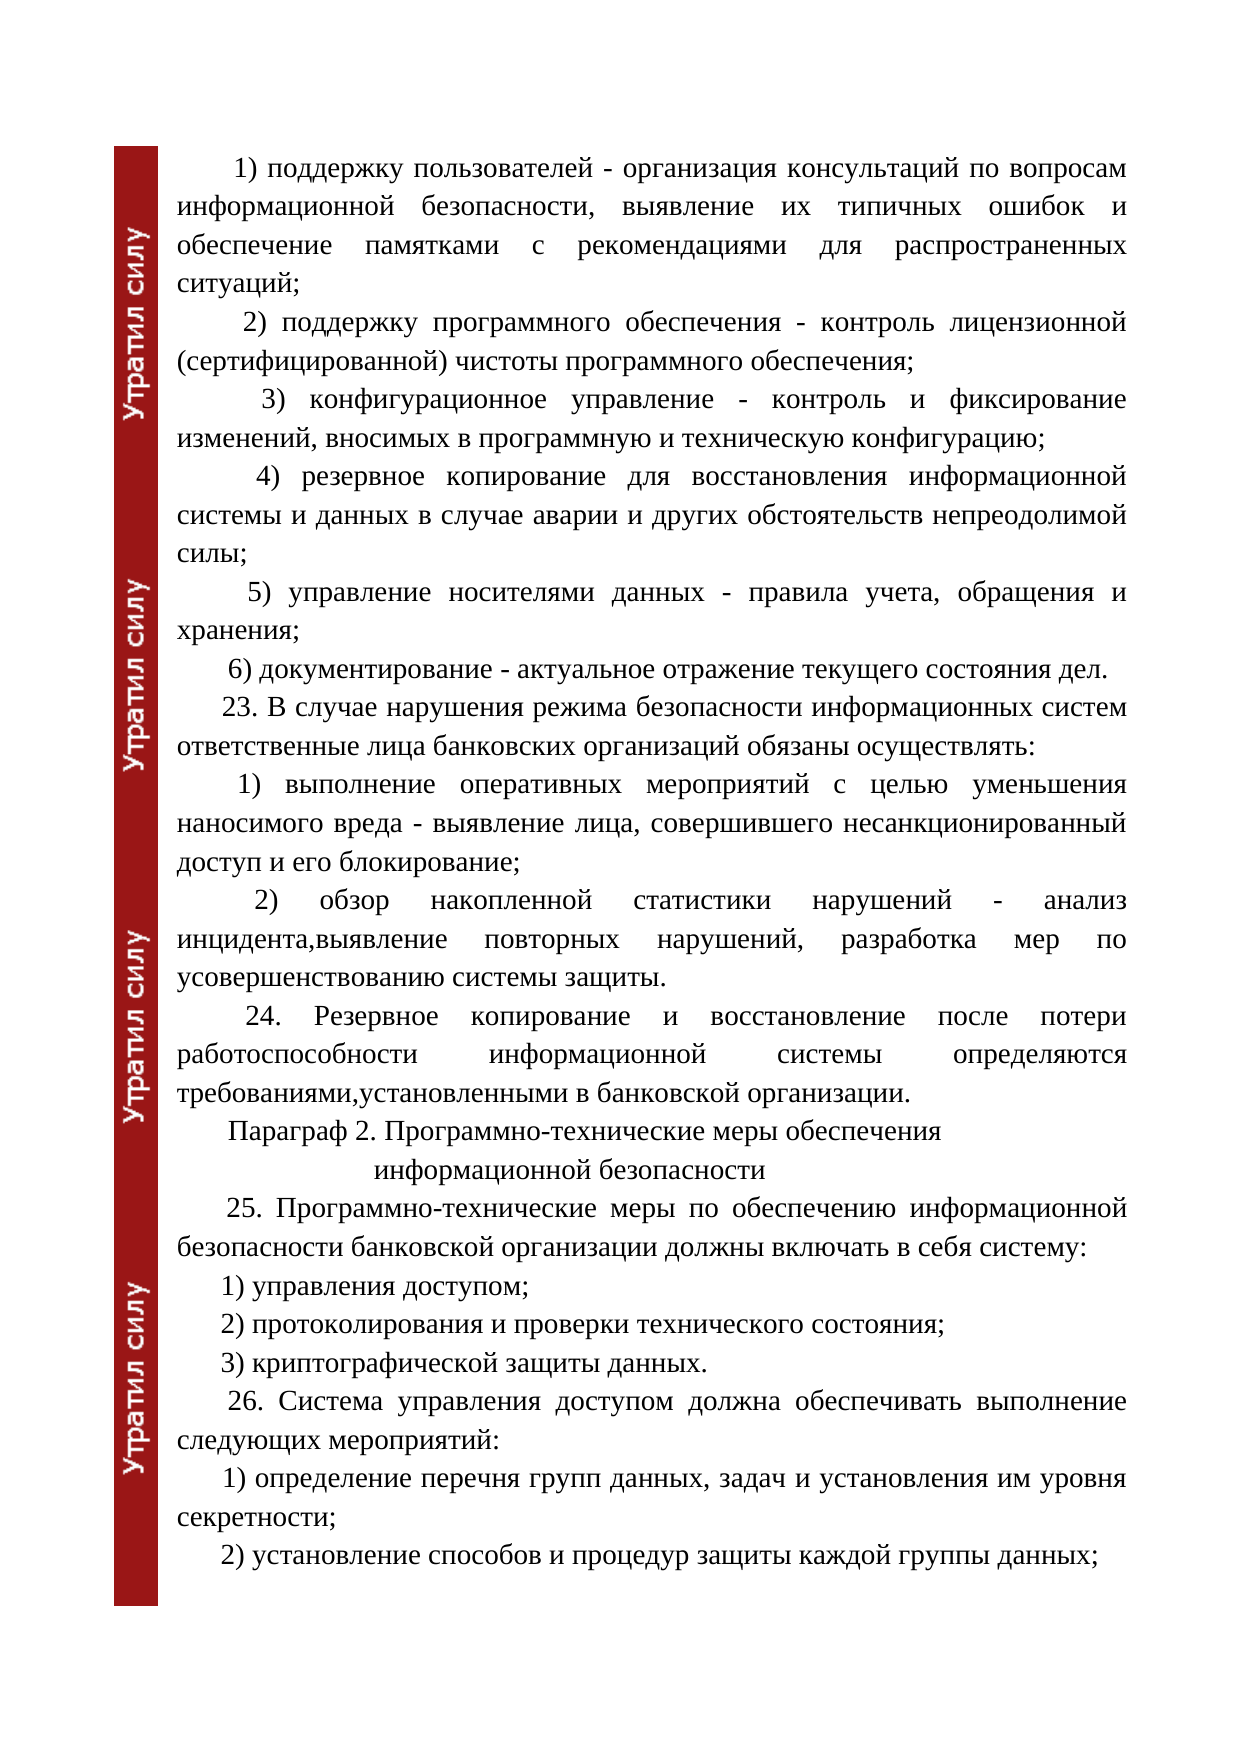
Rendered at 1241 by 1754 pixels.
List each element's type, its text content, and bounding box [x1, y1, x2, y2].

text 4) резервное копирование для восстановления информационной системы и данных в случае аварии и других обстоятельств непреодолимой силы; [112, 458, 1128, 569]
text 6) документирование - актуальное отражение текущего состояния дел. [112, 651, 1128, 684]
text 1) поддержку пользователей - организация консультаций по вопросам информационной безопасности, выявление их типичных ошибок и обеспечение памятками с рекомендациями для распространенных ситуаций; [112, 150, 1128, 299]
picture [114, 569, 158, 574]
picture [114, 1340, 158, 1345]
text 25. Программно-технические меры по обеспечению информационной безопасности банковской организации должны включать в себя систему: [112, 1191, 1128, 1263]
picture [114, 376, 158, 381]
text 5) управление носителями данных - правила учета, обращения и хранения; [112, 574, 1128, 646]
text 24. Резервное копирование и восстановление после потери работоспособности информационной системы определяются требованиями,установленными в банковской организации. [112, 998, 1128, 1108]
text 26. Система управления доступом должна обеспечивать выполнение следующих мероприятий: [112, 1383, 1128, 1455]
text 2) обзор накопленной статистики нарушений - анализ инцидента,выявление повторных нарушений, разработка мер по усовершенствованию системы защиты. [112, 882, 1128, 993]
text Параграф 2. Программно-технические меры обеспечения [112, 1113, 1128, 1147]
picture [114, 1147, 158, 1152]
picture [114, 877, 158, 882]
picture [114, 762, 158, 767]
picture [114, 1301, 158, 1306]
picture [114, 1455, 158, 1460]
text 2) установление способов и процедур защиты каждой группы данных; [112, 1537, 1128, 1571]
picture [114, 453, 158, 458]
picture [114, 146, 158, 150]
text 2) поддержку программного обеспечения - контроль лицензионной (сертифицированной) чистоты программного обеспечения; [112, 304, 1128, 376]
picture [114, 1532, 158, 1537]
picture [114, 993, 158, 998]
text 3) криптографической защиты данных. [112, 1345, 1128, 1378]
picture [114, 646, 158, 651]
text 1) определение перечня групп данных, задач и установления им уровня секретности; [112, 1460, 1128, 1532]
picture [114, 1263, 158, 1268]
picture [114, 1378, 158, 1383]
picture [114, 1571, 158, 1606]
picture [114, 1186, 158, 1191]
picture [114, 299, 158, 304]
text 23. В случае нарушения режима безопасности информационных систем ответственные лица банковских организаций обязаны осуществлять: [112, 689, 1128, 762]
picture [114, 1108, 158, 1113]
picture [114, 684, 158, 689]
text 1) управления доступом; [112, 1268, 1128, 1301]
text информационной безопасности [112, 1152, 1128, 1186]
text 3) конфигурационное управление - контроль и фиксирование изменений, вносимых в программную и техническую конфигурацию; [112, 381, 1128, 453]
text 2) протоколирования и проверки технического состояния; [112, 1306, 1128, 1340]
text 1) выполнение оперативных мероприятий с целью уменьшения наносимого вреда - выявление лица, совершившего несанкционированный доступ и его блокирование; [112, 767, 1128, 877]
